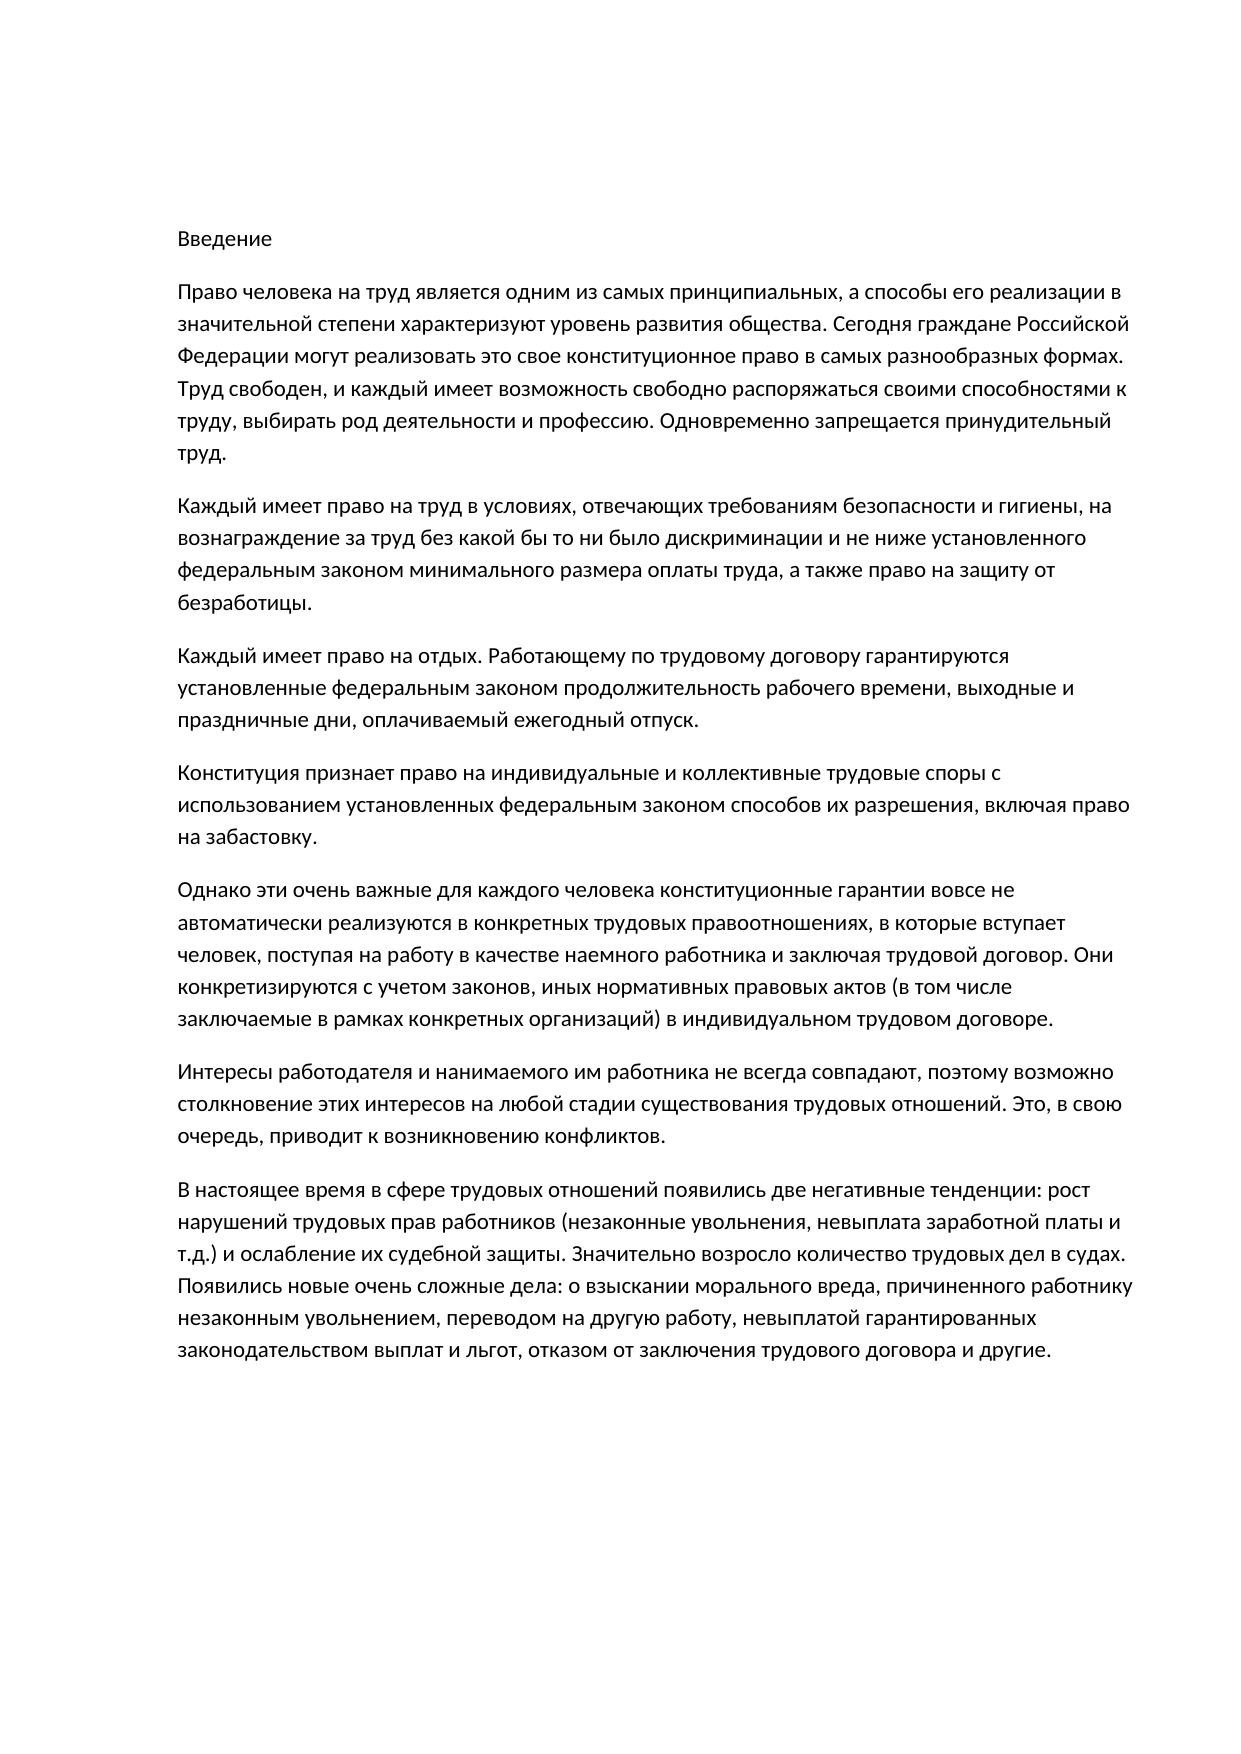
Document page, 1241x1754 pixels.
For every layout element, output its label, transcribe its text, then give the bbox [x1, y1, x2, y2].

text В настоящее время в сфере трудовых отношений появились две негативные тенденции: рост нарушений трудовых прав работников (незаконные увольнения, невыплата заработной платы и т.д.) и ослабление их судебной защиты. Значительно возросло количество трудовых дел в судах. Появились новые очень сложные дела: о взыскании морального вреда, причиненного работнику незаконным увольнением, переводом на другую работу, невыплатой гарантированных законодательством выплат и льгот, отказом от заключения трудового договора и другие. [177, 1175, 1152, 1364]
text Конституция признает право на индивидуальные и коллективные трудовые споры с использованием установленных федеральным законом способов их разрешения, включая право на забастовку. [177, 758, 1152, 851]
text Однако эти очень важные для каждого человека конституционные гарантии вовсе не автоматически реализуются в конкретных трудовых правоотношениях, в которые вступает человек, поступая на работу в качестве наемного работника и заключая трудовой договор. Они конкретизируются с учетом законов, иных нормативных правовых актов (в том числе заключаемые в рамках конкретных организаций) в индивидуальном трудовом договоре. [177, 876, 1152, 1032]
text Введение [177, 224, 1152, 252]
text Каждый имеет право на отдых. Работающему по трудовому договору гарантируются установленные федеральным законом продолжительность рабочего времени, выходные и праздничные дни, оплачиваемый ежегодный отпуск. [177, 641, 1152, 733]
text Каждый имеет право на труд в условиях, отвечающих требованиям безопасности и гигиены, на вознаграждение за труд без какой бы то ни было дискриминации и не ниже установленного федеральным законом минимального размера оплаты труда, а также право на защиту от безработицы. [177, 491, 1152, 616]
text Право человека на труд является одним из самых принципиальных, а способы его реализации в значительной степени характеризуют уровень развития общества. Сегодня граждане Российской Федерации могут реализовать это свое конституционное право в самых разнообразных формах. Труд свободен, и каждый имеет возможность свободно распоряжаться своими способностями к труду, выбирать род деятельности и профессию. Одновременно запрещается принудительный труд. [177, 277, 1152, 466]
text Интересы работодателя и нанимаемого им работника не всегда совпадают, поэтому возможно столкновение этих интересов на любой стадии существования трудовых отношений. Это, в свою очередь, приводит к возникновению конфликтов. [177, 1057, 1152, 1150]
